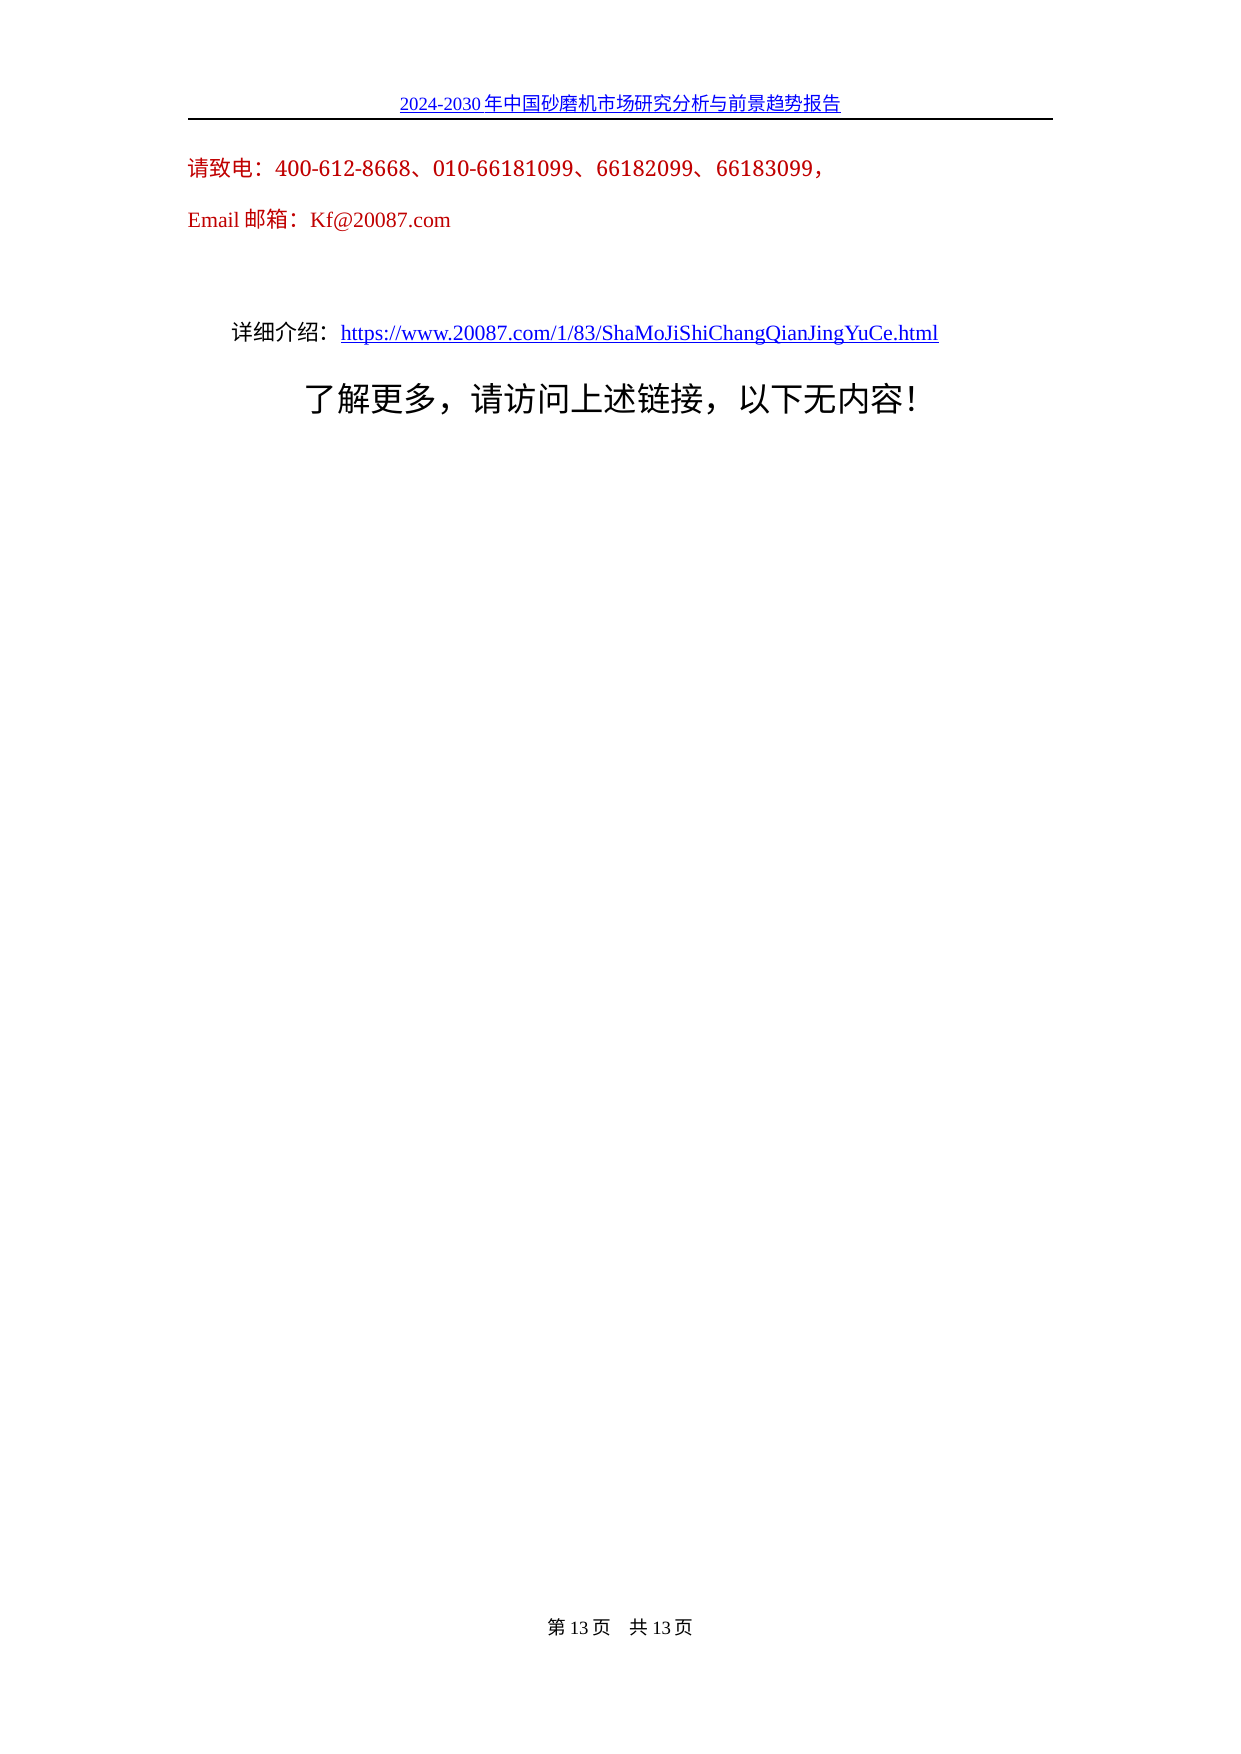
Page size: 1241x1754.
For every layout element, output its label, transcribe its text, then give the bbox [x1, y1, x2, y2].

text Email邮箱：Kf@20087.com [187, 202, 1053, 234]
text 详细介绍：https://www.20087.com/1/83/ShaMoJiShiChangQianJingYuCe.html [187, 315, 1053, 347]
title 了解更多，请访问上述链接，以下无内容！ [187, 365, 1053, 430]
text 请致电：400-612-8668、010-66181099、66182099、66183099， [187, 150, 1053, 183]
